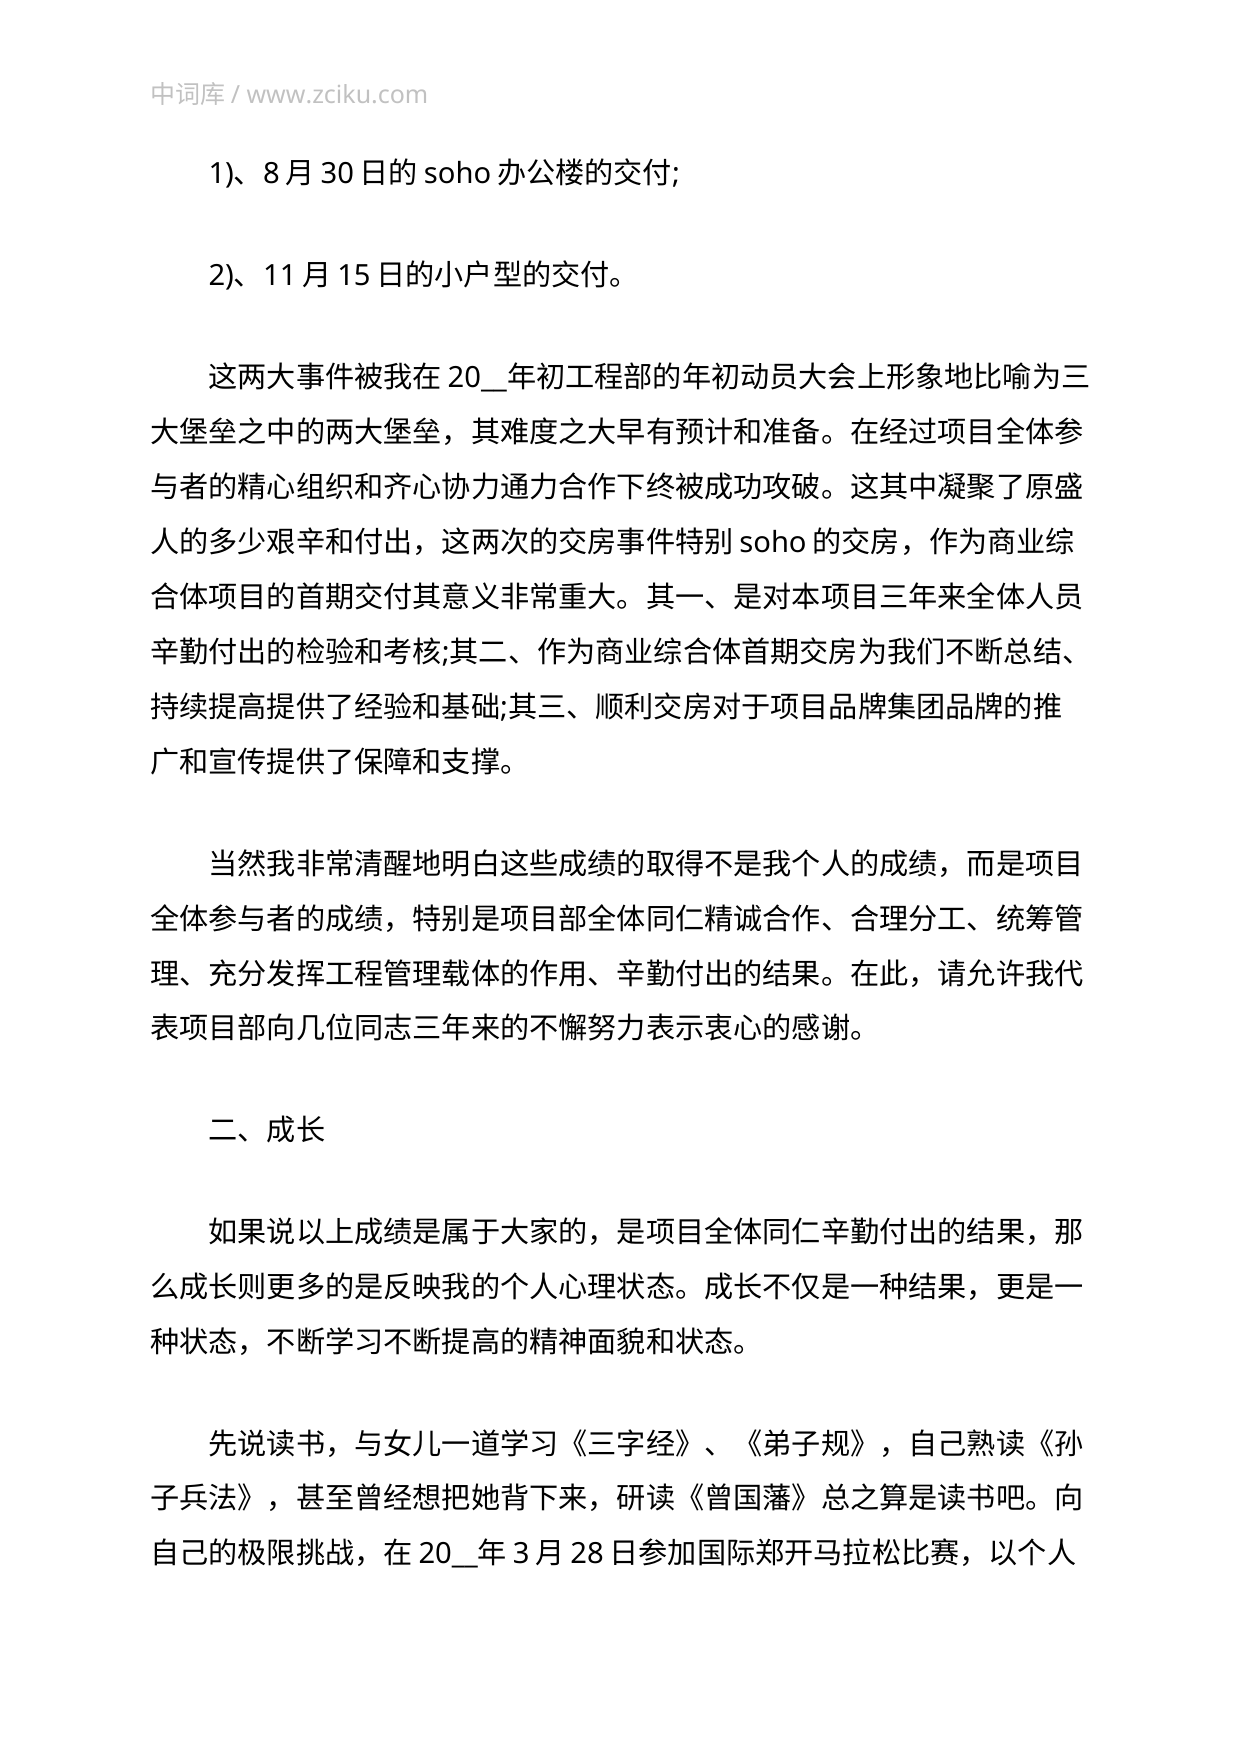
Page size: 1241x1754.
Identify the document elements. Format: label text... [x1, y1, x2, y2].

text 2)、11月15日的小户型的交付。 [150, 252, 1090, 294]
text 1)、8月30日的soho办公楼的交付; [150, 150, 1090, 192]
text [150, 1420, 1090, 1572]
text 二、成长 [150, 1107, 1090, 1149]
text 当然我非常清醒地明白这些成绩的取得不是我个人的成绩，而是项目全体参与者的成绩，特别是项目部全体同仁精诚合作、合理分工、统筹管理、充分发挥工程管理载体的作用、辛勤付出的结果。在此，请允许我代表项目部向几位同志三年来的不懈努力表示衷心的感谢。 [150, 840, 1090, 1047]
text 这两大事件被我在20__年初工程部的年初动员大会上形象地比喻为三大堡垒之中的两大堡垒，其难度之大早有预计和准备。在经过项目全体参与者的精心组织和齐心协力通力合作下终被成功攻破。这其中凝聚了原盛人的多少艰辛和付出，这两次的交房事件特别soho的交房，作为商业综合体项目的首期交付其意义非常重大。其一、是对本项目三年来全体人员辛勤付出的检验和考核;其二、作为商业综合体首期交房为我们不断总结、持续提高提供了经验和基础;其三、顺利交房对于项目品牌集团品牌的推广和宣传提供了保障和支撑。 [150, 354, 1090, 781]
text 如果说以上成绩是属于大家的，是项目全体同仁辛勤付出的结果，那么成长则更多的是反映我的个人心理状态。成长不仅是一种结果，更是一种状态，不断学习不断提高的精神面貌和状态。 [150, 1209, 1090, 1361]
